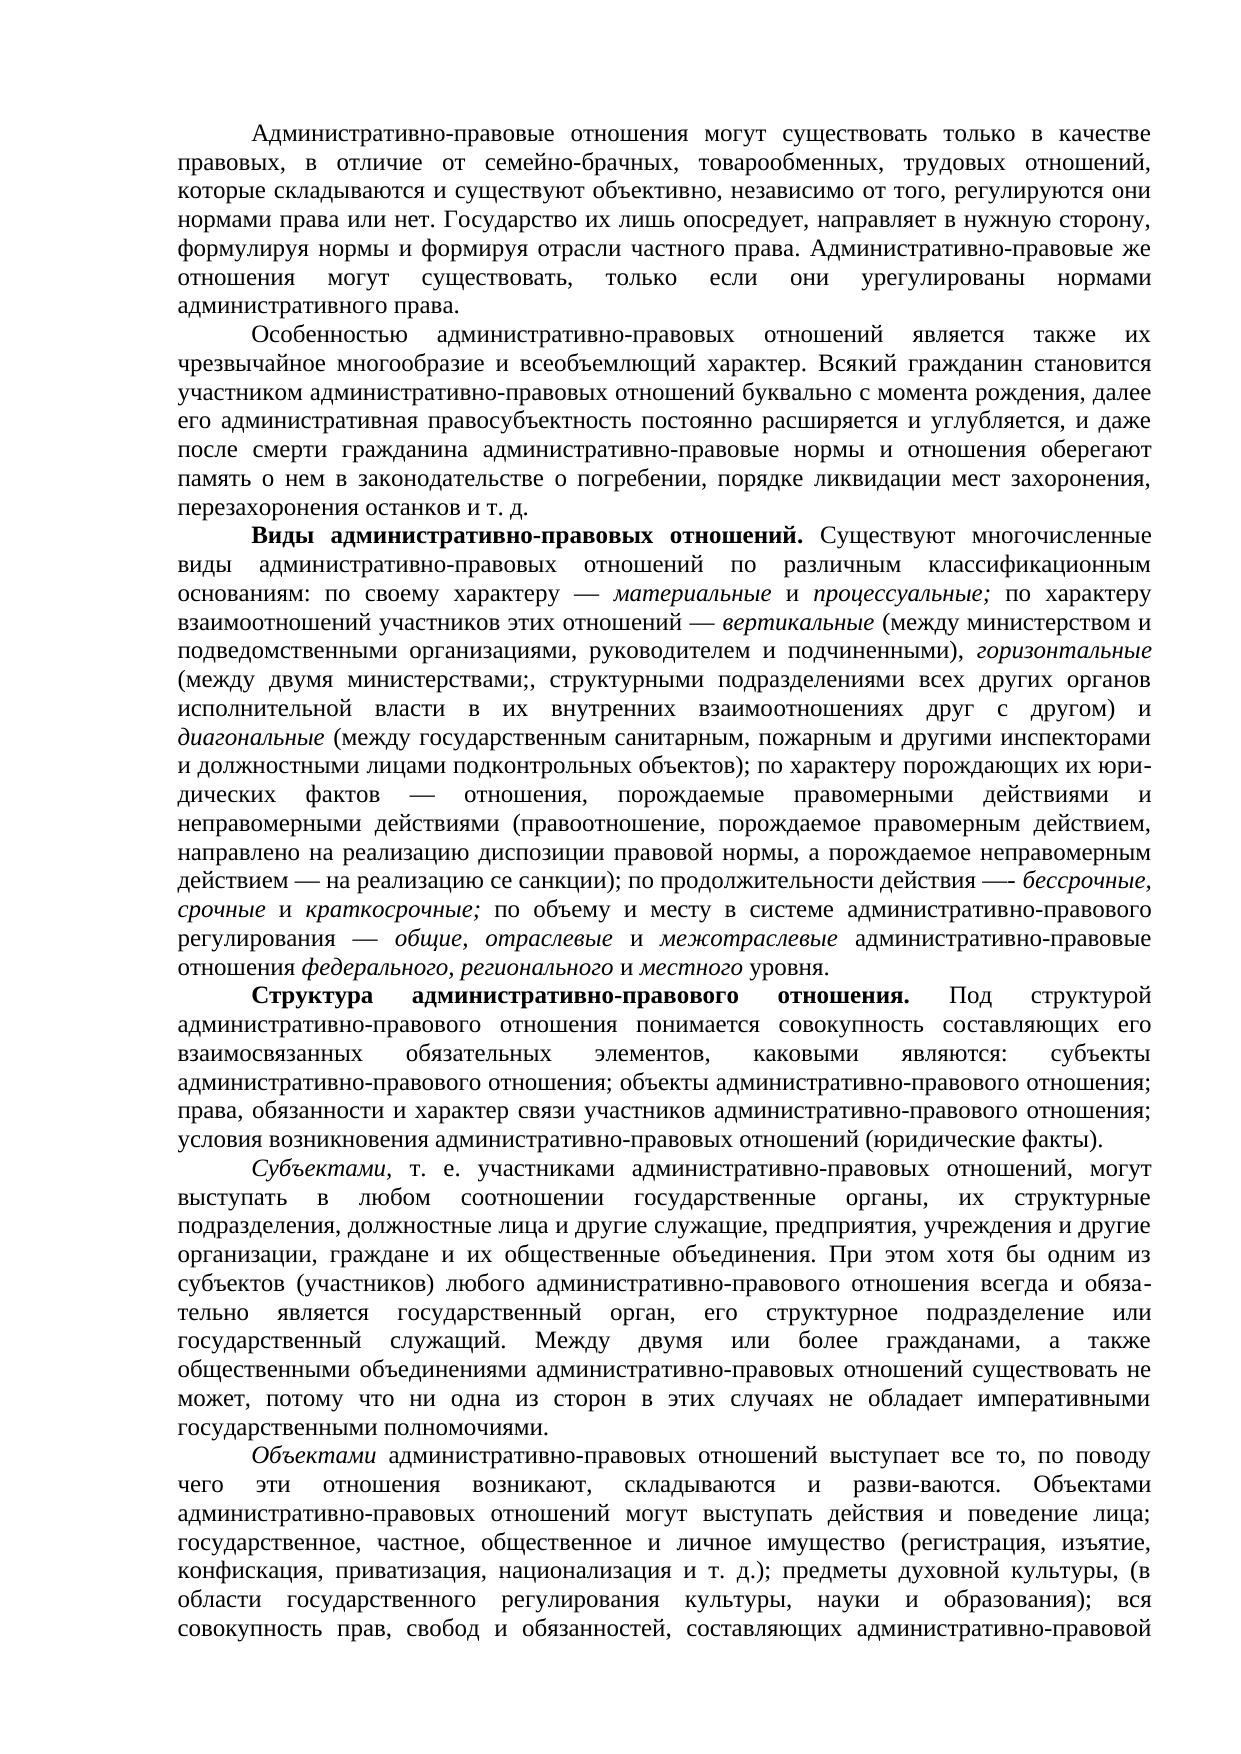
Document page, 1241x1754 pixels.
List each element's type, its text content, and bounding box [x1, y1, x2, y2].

text Виды административно-правовых отношений. Существуют многочисленные виды административно-правовых отношений по различным классификационным основаниям: по своему характеру — материальные и процессуальные; по характеру взаимоотношений участников этих отношений — вертикальные (между министерством и подведомственными организациями, руководителем и подчиненными), горизонтальные (между двумя министерствами;, структурными подразделениями всех других органов исполнительной власти в их внутренних взаимоотношениях друг с другом) и диагональные (между государственным санитарным, пожарным и другими инспекторами и должностными лицами подконтрольных объектов); по характеру порождающих их юридических фактов — отношения, порождаемые правомерными действиями и неправомерными действиями (правоотношение, порождаемое правомерным действием, направлено на реализацию диспозиции правовой нормы, а порождаемое неправомерным действием — на реализацию се санкции); по продолжительности действия —- бессрочные, срочные и краткосрочные; по объему и месту в системе административно-правового регулирования — общие, отраслевые и межотраслевые административно-правовые отношения федерального, регионального и местного уровня. [177, 521, 1152, 981]
text Особенностью административно-правовых отношений является также их чрезвычайное многообразие и всеобъемлющий характер. Всякий гражданин становится участником административно-правовых отношений буквально с момента рождения, далее его административная правосубъектность постоянно расширяется и углубляется, и даже после смерти гражданина административно-правовые нормы и отношения оберегают память о нем в законодательстве о погребении, порядке ликвидации мест захоронения, перезахоронения останков и т. д. [177, 319, 1152, 521]
text Субъектами, т. е. участниками административно-правовых отношений, могут выступать в любом соотношении государственные органы, их структурные подразделения, должностные лица и другие служащие, предприятия, учреждения и другие организации, граждане и их общественные объединения. При этом хотя бы одним из субъектов (участников) любого административно-правового отношения всегда и обязательно является государственный орган, его структурное подразделение или государственный служащий. Между двумя или более гражданами, а также общественными объединениями административно-правовых отношений существовать не может, потому что ни одна из сторон в этих случаях не обладает императивными государственными полномочиями. [177, 1153, 1152, 1441]
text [177, 1441, 1152, 1642]
text Административно-правовые отношения могут существовать только в качестве правовых, в отличие от семейно-брачных, товарообменных, трудовых отношений, которые складываются и существуют объективно, независимо от того, регулируются они нормами права или нет. Государство их лишь опосредует, направляет в нужную сторону, формулируя нормы и формируя отрасли частного права. Административно-правовые же отношения могут существовать, только если они урегулированы нормами административного права. [177, 118, 1152, 319]
text Структура административно-правового отношения. Под структурой административно-правового отношения понимается совокупность составляющих его взаимосвязанных обязательных элементов, каковыми являются: субъекты административно-правового отношения; объекты административно-правового отношения; права, обязанности и характер связи участников административно-правового отношения; условия возникновения административно-правовых отношений (юридические факты). [177, 981, 1152, 1153]
